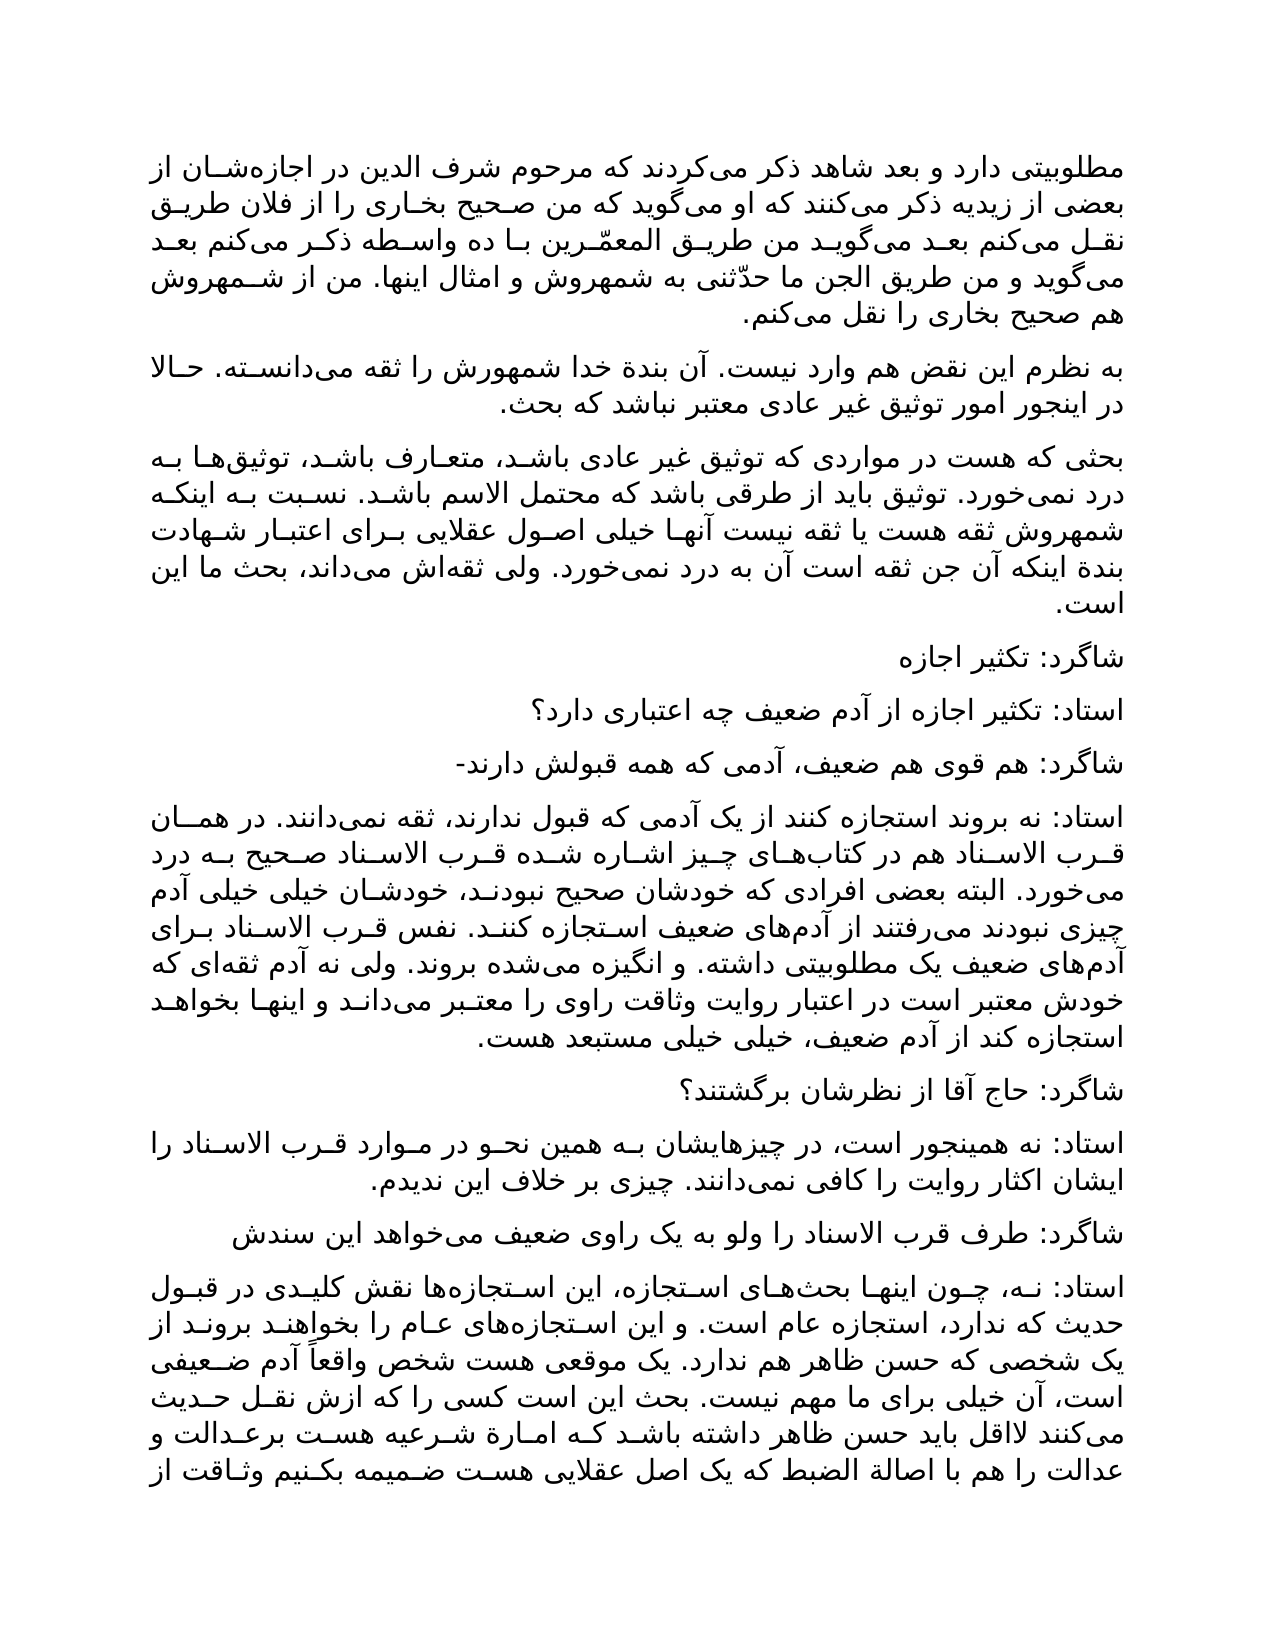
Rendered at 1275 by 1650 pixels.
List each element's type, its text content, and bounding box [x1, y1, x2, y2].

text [150, 1270, 1125, 1487]
text به نظرم این نقض هم وارد نیست. آن بندة خدا شمهورش را ثقه می‌دانسته. حالا در اینجور امور توثیق غیر عادی معتبر نباشد که بحث. [150, 350, 1125, 421]
text شاگرد: طرف قرب الاسناد را ولو به یک راوی ضعیف می‌خواهد این سندش [150, 1217, 1125, 1251]
text استاد: نه همینجور است، در چیزهایشان به همین نحو در موارد قرب الاسناد را ایشان اکثار روایت را کافی نمی‌دانند. چیزی بر خلاف این ندیدم. [150, 1127, 1125, 1197]
text استاد: نه بروند استجازه کنند از یک آدمی که قبول ندارند، ثقه نمی‌دانند. در همان قرب الاسناد هم در کتاب‌های چیز اشاره شده قرب الاسناد صحیح به درد می‌خورد. البته بعضی افرادی که خودشان صحیح نبودند، خودشان خیلی خیلی آدم چیزی نبودند می‌رفتند از آدم‌های ضعیف استجازه کنند. نفس قرب الاسناد برای آدم‌های ضعیف یک مطلوبیتی داشته. و انگیزه می‌شده بروند. ولی نه آدم ثقه‌ای که خودش معتبر است در اعتبار روایت وثاقت راوی را معتبر می‌داند و اینها بخواهد استجازه کند از آدم ضعیف، خیلی خیلی مستبعد هست. [150, 800, 1125, 1054]
text شاگرد: تکثیر اجازه [150, 640, 1125, 674]
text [150, 150, 1125, 331]
text شاگرد: حاج آقا از نظرشان برگشتند؟ [150, 1073, 1125, 1107]
text شاگرد: هم قوی هم ضعیف، آدمی که همه قبولش دارند- [150, 747, 1125, 781]
text بحثی که هست در مواردی که توثیق غیر عادی باشد، متعارف باشد، توثیق‌ها به درد نمی‌خورد. توثیق باید از طرقی باشد که محتمل الاسم باشد. نسبت به اینکه شمهروش ثقه هست یا ثقه نیست آنها خیلی اصول عقلایی برای اعتبار شهادت بندة اینکه آن جن ثقه است آن به درد نمی‌خورد. ولی ثقه‌اش می‌داند، بحث ما این است. [150, 440, 1125, 621]
text استاد: تکثیر اجازه از آدم ضعیف چه اعتباری دارد؟ [150, 693, 1125, 727]
